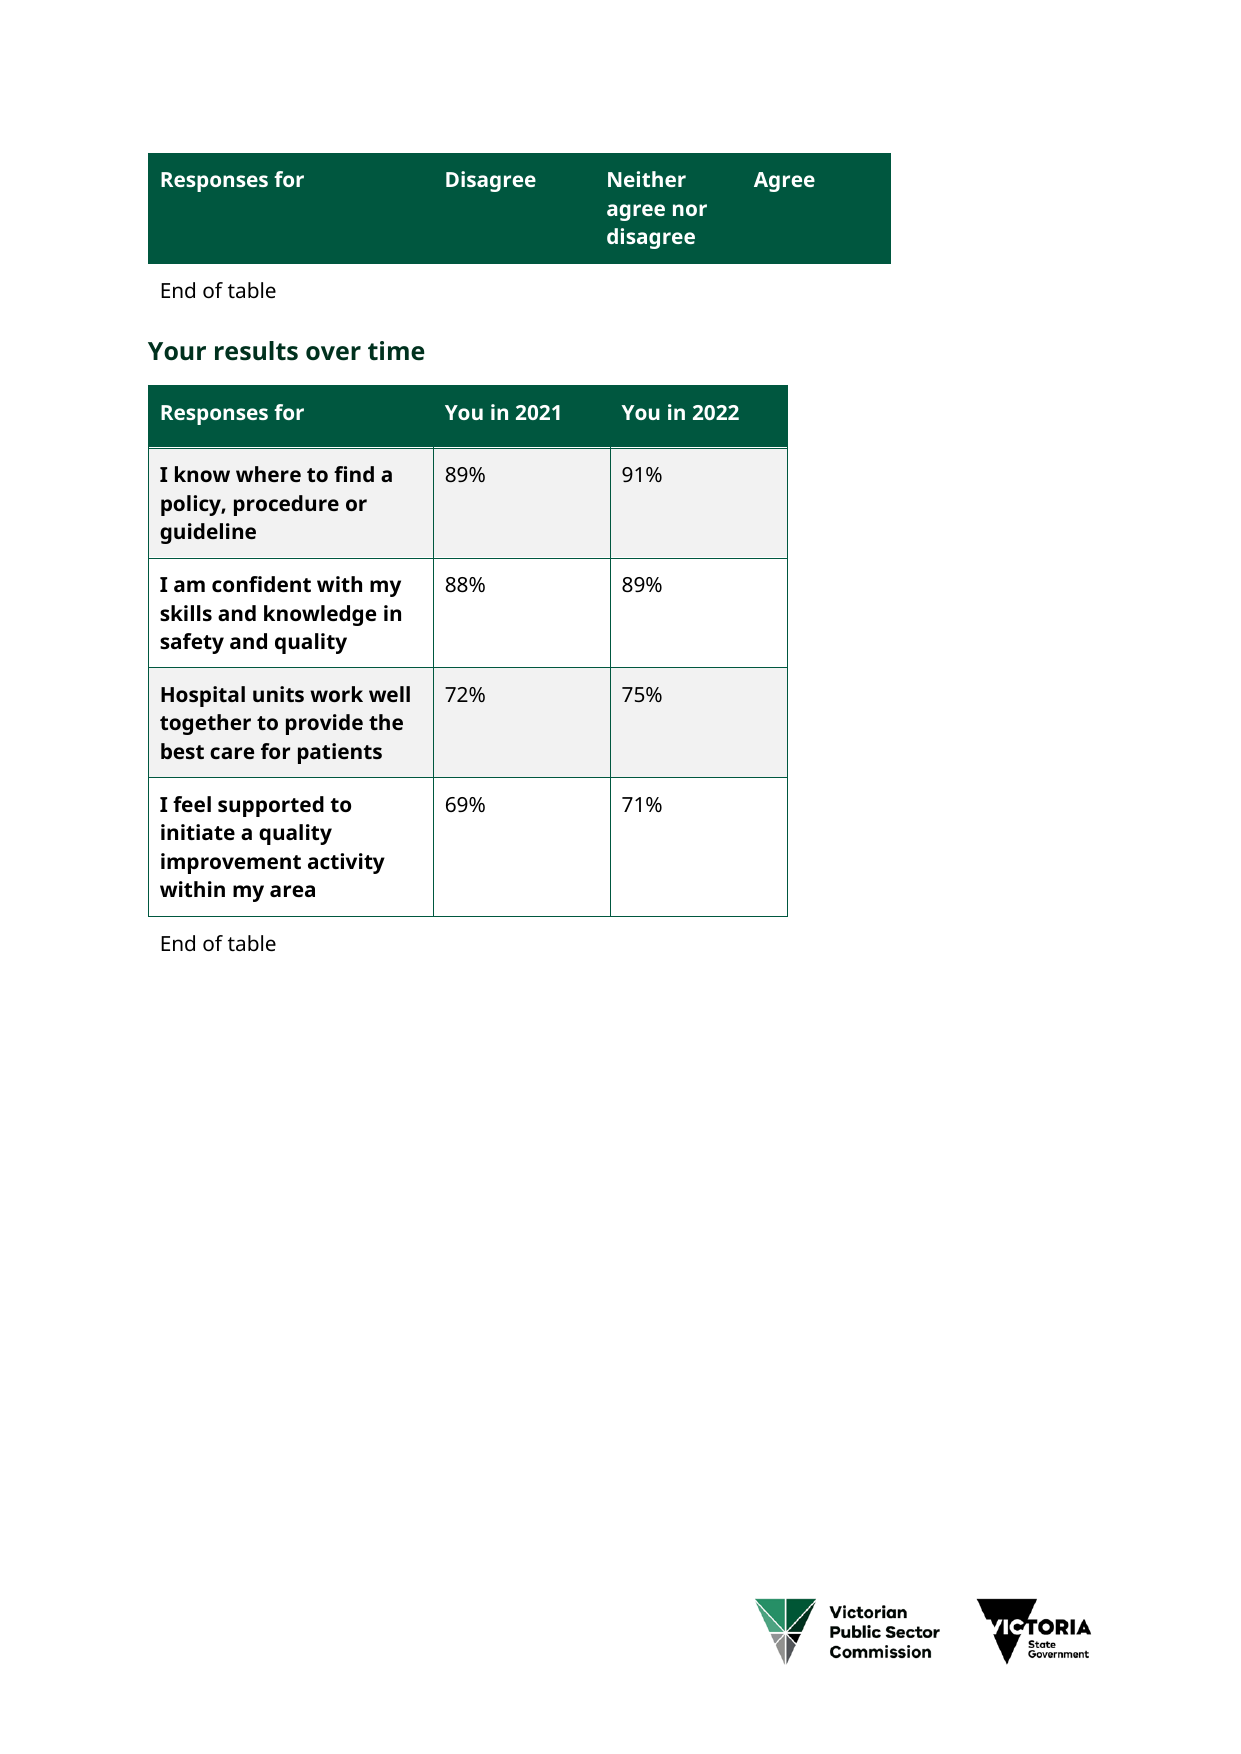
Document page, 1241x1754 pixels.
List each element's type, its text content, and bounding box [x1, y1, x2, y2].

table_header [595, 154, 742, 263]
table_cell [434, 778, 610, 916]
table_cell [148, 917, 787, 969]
picture [754, 1598, 1093, 1666]
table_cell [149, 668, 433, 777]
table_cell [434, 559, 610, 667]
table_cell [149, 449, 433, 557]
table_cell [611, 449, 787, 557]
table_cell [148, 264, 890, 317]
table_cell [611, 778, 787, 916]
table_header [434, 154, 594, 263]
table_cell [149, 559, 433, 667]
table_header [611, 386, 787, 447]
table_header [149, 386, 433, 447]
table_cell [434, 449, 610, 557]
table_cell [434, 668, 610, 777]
subtitle Your results over time [148, 333, 1092, 367]
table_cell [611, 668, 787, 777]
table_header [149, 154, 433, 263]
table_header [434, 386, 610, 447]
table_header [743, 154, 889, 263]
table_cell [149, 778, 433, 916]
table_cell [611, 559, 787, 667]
